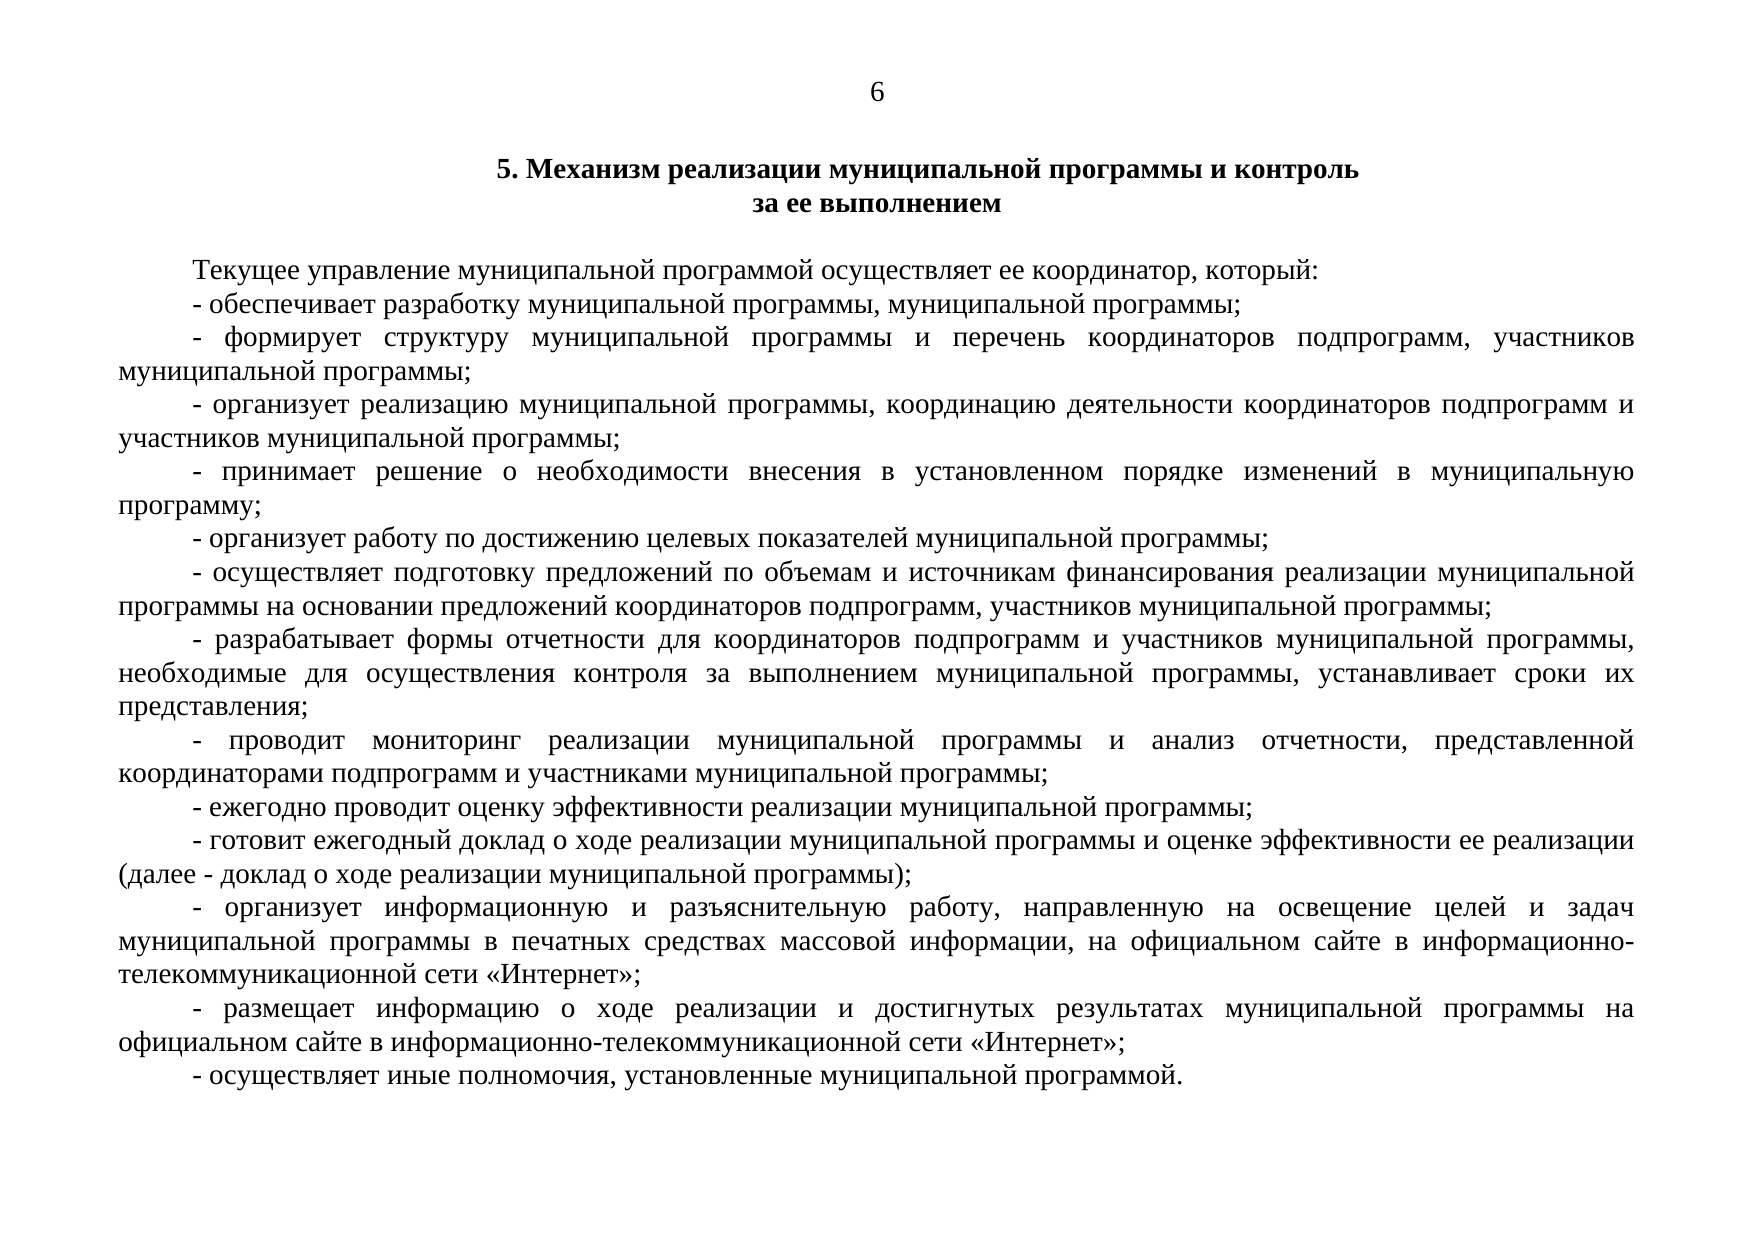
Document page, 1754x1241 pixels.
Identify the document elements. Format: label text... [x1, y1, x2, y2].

text - осуществляет подготовку предложений по объемам и источникам финансирования реализации муниципальной программы на основании предложений координаторов подпрограмм, участников муниципальной программы; [118, 554, 1636, 621]
text - организует работу по достижению целевых показателей муниципальной программы; [118, 521, 1636, 554]
text - готовит ежегодный доклад о ходе реализации муниципальной программы и оценке эффективности ее реализации (далее - доклад о ходе реализации муниципальной программы); [118, 822, 1636, 889]
text - проводит мониторинг реализации муниципальной программы и анализ отчетности, представленной координаторами подпрограмм и участниками муниципальной программы; [118, 722, 1636, 789]
text - ежегодно проводит оценку эффективности реализации муниципальной программы; [118, 789, 1636, 822]
text - размещает информацию о ходе реализации и достигнутых результатах муниципальной программы на официальном сайте в информационно-телекоммуникационной сети «Интернет»; [118, 990, 1636, 1057]
text - принимает решение о необходимости внесения в установленном порядке изменений в муниципальную программу; [118, 453, 1636, 521]
text Текущее управление муниципальной программой осуществляет ее координатор, который: [118, 252, 1636, 286]
title за ее выполнением [118, 185, 1636, 219]
title 5. Механизм реализации муниципальной программы и контроль [220, 152, 1636, 185]
text - формирует структуру муниципальной программы и перечень координаторов подпрограмм, участников муниципальной программы; [118, 319, 1636, 386]
text - организует реализацию муниципальной программы, координацию деятельности координаторов подпрограмм и участников муниципальной программы; [118, 386, 1636, 453]
text - организует информационную и разъяснительную работу, направленную на освещение целей и задач муниципальной программы в печатных средствах массовой информации, на официальном сайте в информационно-телекоммуникационной сети «Интернет»; [118, 889, 1636, 990]
text - осуществляет иные полномочия, установленные муниципальной программой. [118, 1057, 1636, 1091]
text - разрабатывает формы отчетности для координаторов подпрограмм и участников муниципальной программы, необходимые для осуществления контроля за выполнением муниципальной программы, устанавливает сроки их представления; [118, 621, 1636, 722]
text - обеспечивает разработку муниципальной программы, муниципальной программы; [118, 286, 1636, 319]
